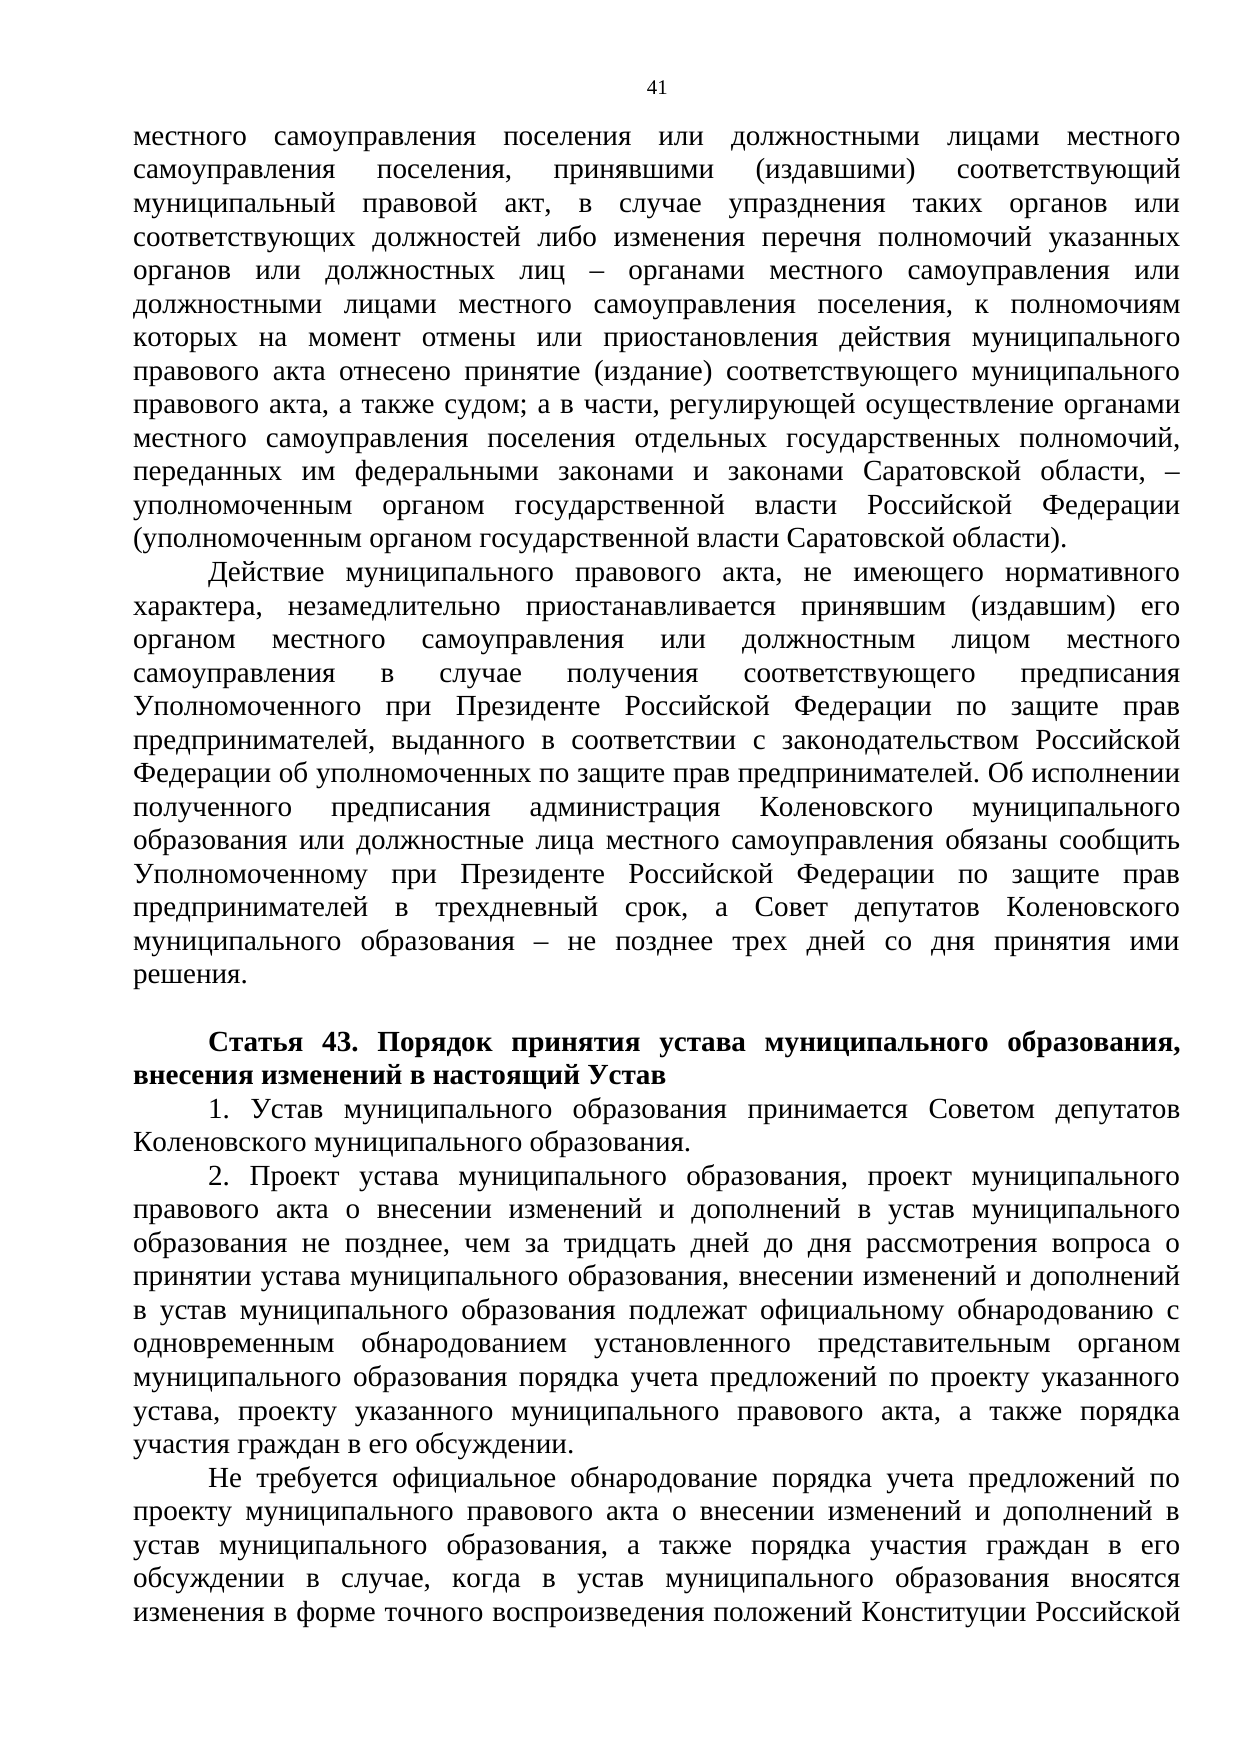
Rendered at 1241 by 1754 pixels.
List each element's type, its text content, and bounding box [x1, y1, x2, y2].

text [133, 118, 1181, 554]
text 2. Проект устава муниципального образования, проект муниципального правового акта о внесении изменений и дополнений в устав муниципального образования не позднее, чем за тридцать дней до дня рассмотрения вопроса о принятии устава муниципального образования, внесении изменений и дополнений в устав муниципального образования подлежат официальному обнародованию с одновременным обнародованием установленного представительным органом муниципального образования порядка учета предложений по проекту указанного устава, проекту указанного муниципального правового акта, а также порядка участия граждан в его обсуждении. [133, 1158, 1181, 1460]
text 1. Устав муниципального образования принимается Советом депутатов Коленовского муниципального образования. [133, 1091, 1181, 1158]
text Действие муниципального правового акта, не имеющего нормативного характера, незамедлительно приостанавливается принявшим (издавшим) его органом местного самоуправления или должностным лицом местного самоуправления в случае получения соответствующего предписания Уполномоченного при Президенте Российской Федерации по защите прав предпринимателей, выданного в соответствии с законодательством Российской Федерации об уполномоченных по защите прав предпринимателей. Об исполнении полученного предписания администрация Коленовского муниципального образования или должностные лица местного самоуправления обязаны сообщить Уполномоченному при Президенте Российской Федерации по защите прав предпринимателей в трехдневный срок, а Совет депутатов Коленовского муниципального образования – не позднее трех дней со дня принятия ими решения. [133, 554, 1181, 990]
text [133, 1460, 1181, 1627]
text Статья 43. Порядок принятия устава муниципального образования, внесения изменений в настоящий Устав [133, 1024, 1181, 1091]
